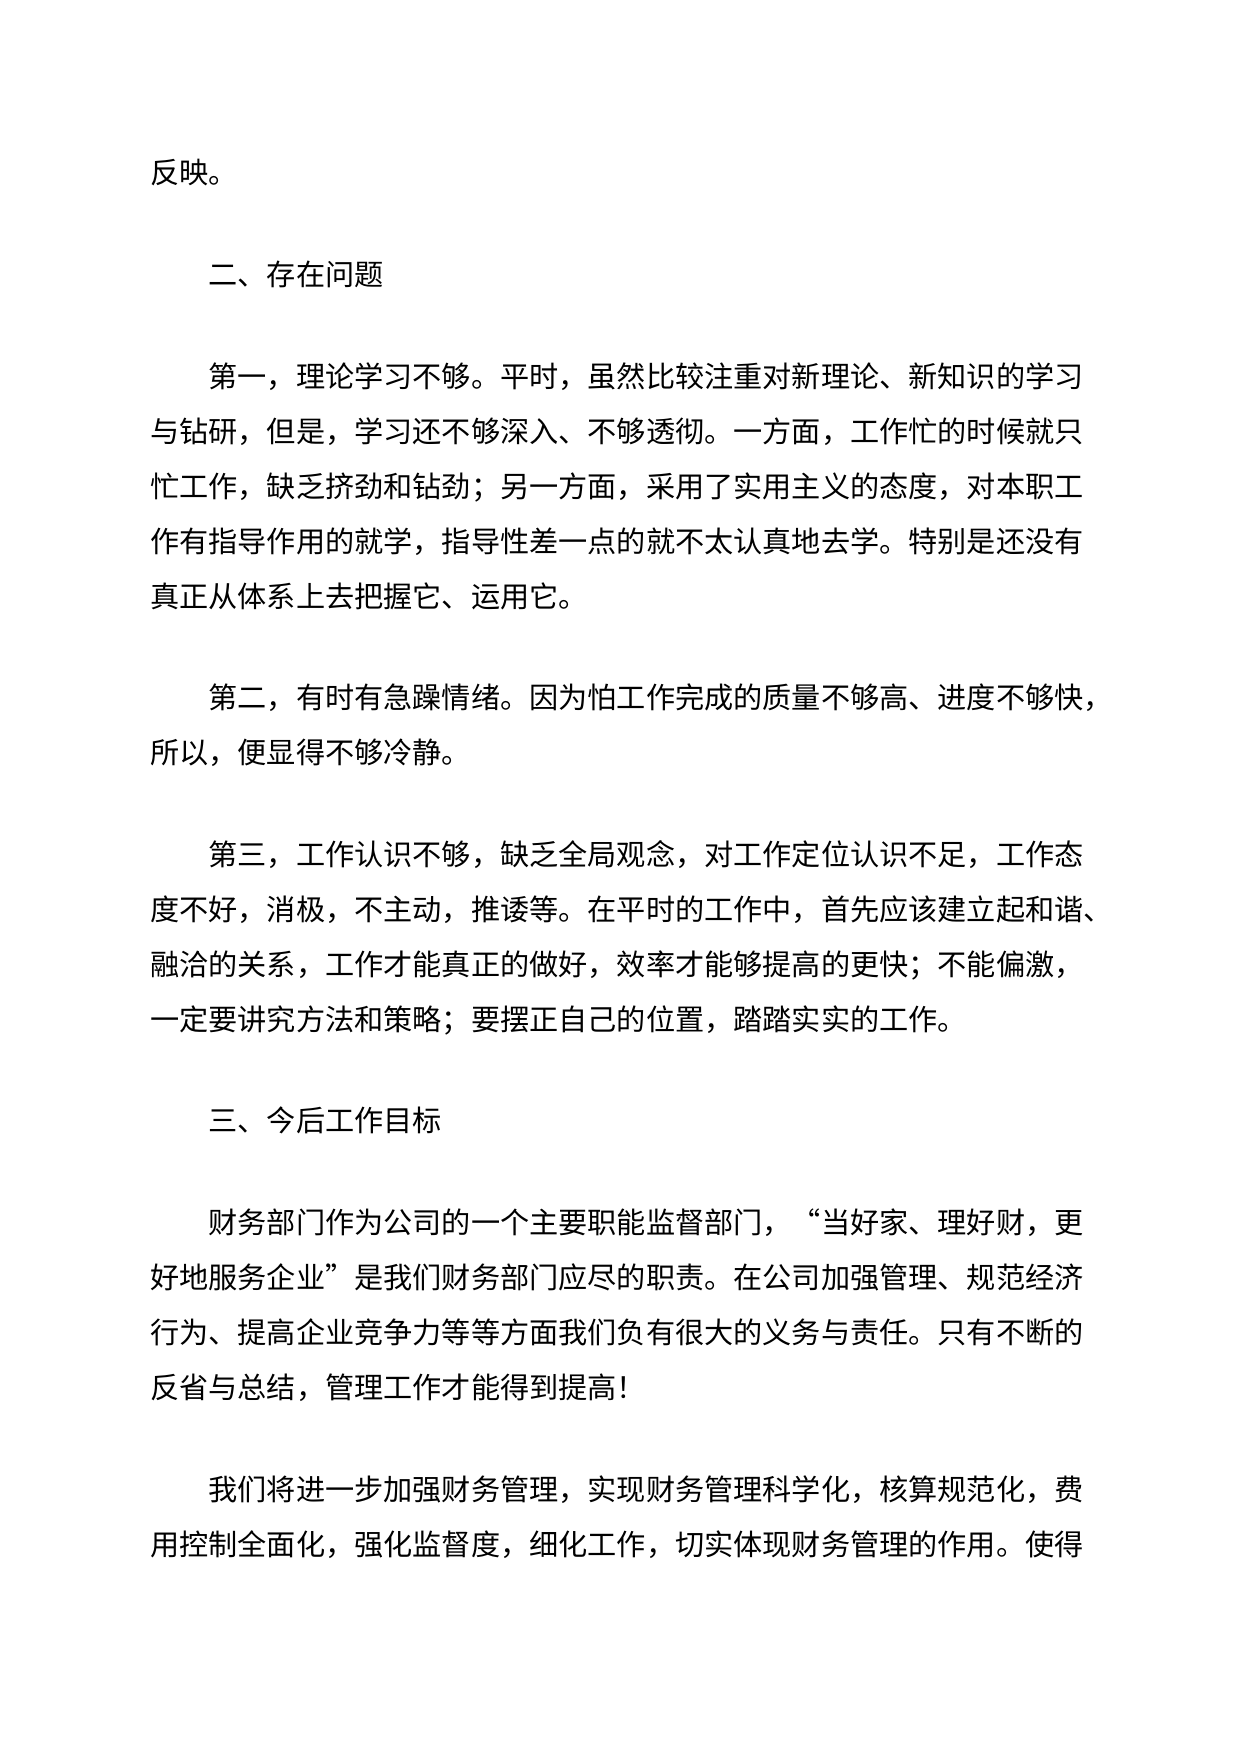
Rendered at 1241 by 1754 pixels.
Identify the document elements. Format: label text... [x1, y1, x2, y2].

text 财务部门作为公司的一个主要职能监督部门，“当好家、理好财，更好地服务企业”是我们财务部门应尽的职责。在公司加强管理、规范经济行为、提高企业竞争力等等方面我们负有很大的义务与责任。只有不断的反省与总结，管理工作才能得到提高！ [150, 1200, 1090, 1407]
text 第三，工作认识不够，缺乏全局观念，对工作定位认识不足，工作态度不好，消极，不主动，推诿等。在平时的工作中，首先应该建立起和谐、融洽的关系，工作才能真正的做好，效率才能够提高的更快；不能偏激，一定要讲究方法和策略；要摆正自己的位置，踏踏实实的工作。 [150, 832, 1090, 1038]
text 第一，理论学习不够。平时，虽然比较注重对新理论、新知识的学习与钻研，但是，学习还不够深入、不够透彻。一方面，工作忙的时候就只忙工作，缺乏挤劲和钻劲；另一方面，采用了实用主义的态度，对本职工作有指导作用的就学，指导性差一点的就不太认真地去学。特别是还没有真正从体系上去把握它、运用它。 [150, 353, 1090, 615]
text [150, 150, 1090, 192]
text 二、存在问题 [150, 252, 1090, 294]
text 第二，有时有急躁情绪。因为怕工作完成的质量不够高、进度不够快，所以，便显得不够冷静。 [150, 675, 1090, 772]
text 三、今后工作目标 [150, 1098, 1090, 1140]
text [150, 1466, 1090, 1563]
